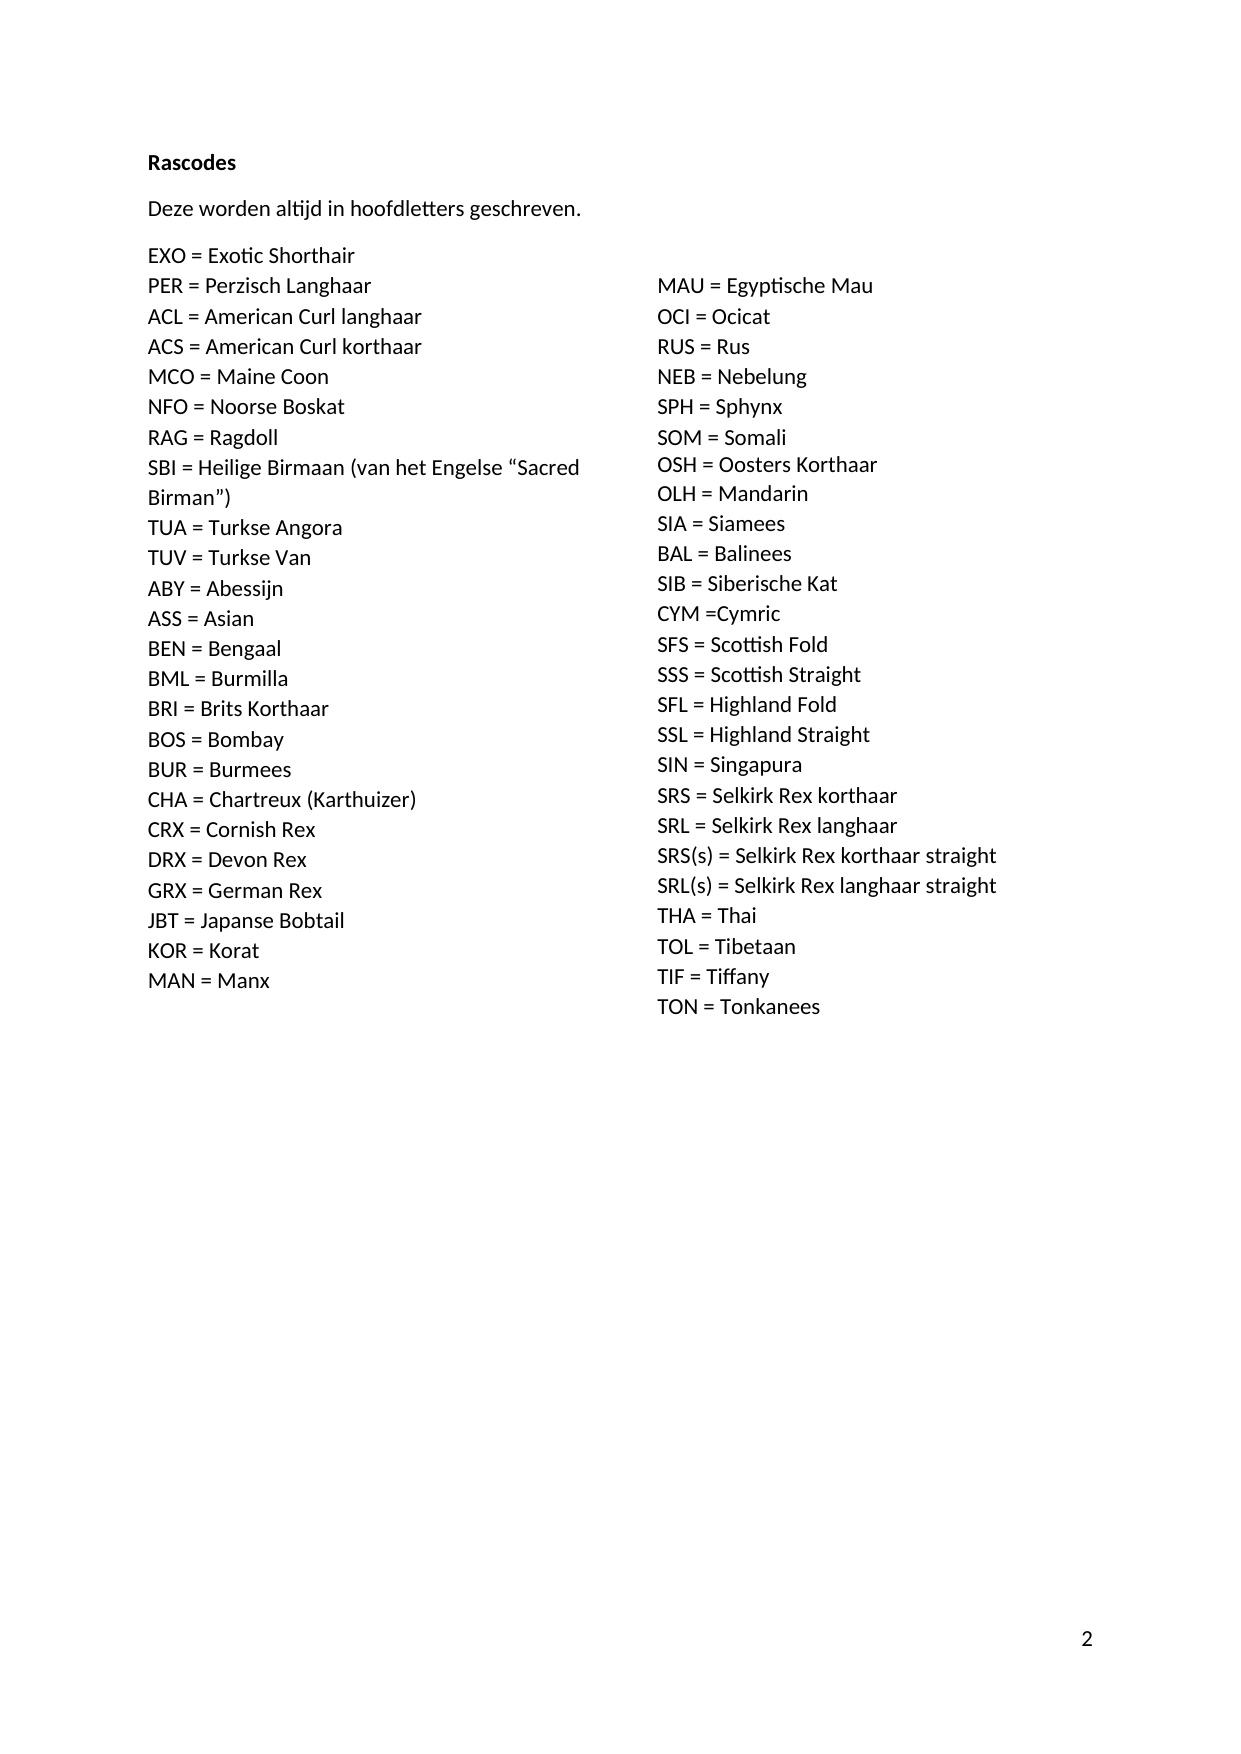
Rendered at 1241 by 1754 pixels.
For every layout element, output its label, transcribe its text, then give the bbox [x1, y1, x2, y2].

text GRX = German Rex [148, 876, 583, 904]
text TIF = Tiffany [657, 962, 1093, 990]
text SIN = Singapura [657, 751, 1093, 778]
text SRS = Selkirk Rex korthaar [657, 781, 1093, 809]
text BOS = Bombay [148, 725, 583, 753]
text SRL = Selkirk Rex langhaar [657, 811, 1093, 839]
text CHA = Chartreux (Karthuizer) [148, 785, 583, 813]
text MAU = Egyptische Mau [657, 272, 1093, 299]
text NEB = Nebelung [657, 362, 1093, 390]
text CRX = Cornish Rex [148, 815, 583, 843]
text SBI = Heilige Birmaan (van het Engelse “Sacred Birman”) [148, 453, 583, 511]
text OLH = Mandarin [657, 479, 1093, 507]
text EXO = Exotic Shorthair [148, 241, 583, 269]
text BAL = Balinees [657, 539, 1093, 567]
text KOR = Korat [148, 936, 583, 964]
text JBT = Japanse Bobtail [148, 906, 583, 934]
text SFL = Highland Fold [657, 690, 1093, 718]
text MAN = Manx [148, 966, 583, 994]
text BRI = Brits Korthaar [148, 694, 583, 722]
text BML = Burmilla [148, 664, 583, 692]
text ACS = American Curl korthaar [148, 332, 583, 360]
text SSS = Scottish Straight [657, 660, 1093, 688]
text RAG = Ragdoll [148, 423, 583, 451]
text NFO = Noorse Boskat [148, 392, 583, 420]
text ASS = Asian [148, 604, 583, 632]
text BUR = Burmees [148, 755, 583, 783]
text SRS(s) = Selkirk Rex korthaar straight [657, 841, 1093, 869]
text SRL(s) = Selkirk Rex langhaar straight [657, 871, 1093, 899]
text TOL = Tibetaan [657, 932, 1093, 960]
text SOM = Somali [657, 423, 1093, 451]
text ACL = American Curl langhaar [148, 302, 583, 330]
text SPH = Sphynx [657, 392, 1093, 420]
text ABY = Abessijn [148, 574, 583, 602]
text SFS = Scottish Fold [657, 630, 1093, 658]
text PER = Perzisch Langhaar [148, 272, 583, 299]
text SIA = Siamees [657, 509, 1093, 537]
text THA = Thai [657, 902, 1093, 929]
text SSL = Highland Straight [657, 720, 1093, 748]
text MCO = Maine Coon [148, 362, 583, 390]
text Deze worden altijd in hoofdletters geschreven. [148, 194, 1093, 222]
text OCI = Ocicat [657, 302, 1093, 330]
text CYM =Cymric [657, 599, 1093, 627]
text SIB = Siberische Kat [657, 569, 1093, 597]
text Rascodes [148, 148, 1093, 176]
text TON = Tonkanees [657, 992, 1093, 1020]
text TUA = Turkse Angora [148, 513, 583, 541]
text TUV = Turkse Van [148, 543, 583, 571]
text OSH = Oosters Korthaar [657, 451, 1093, 479]
text RUS = Rus [657, 332, 1093, 360]
text DRX = Devon Rex [148, 846, 583, 873]
text BEN = Bengaal [148, 634, 583, 662]
